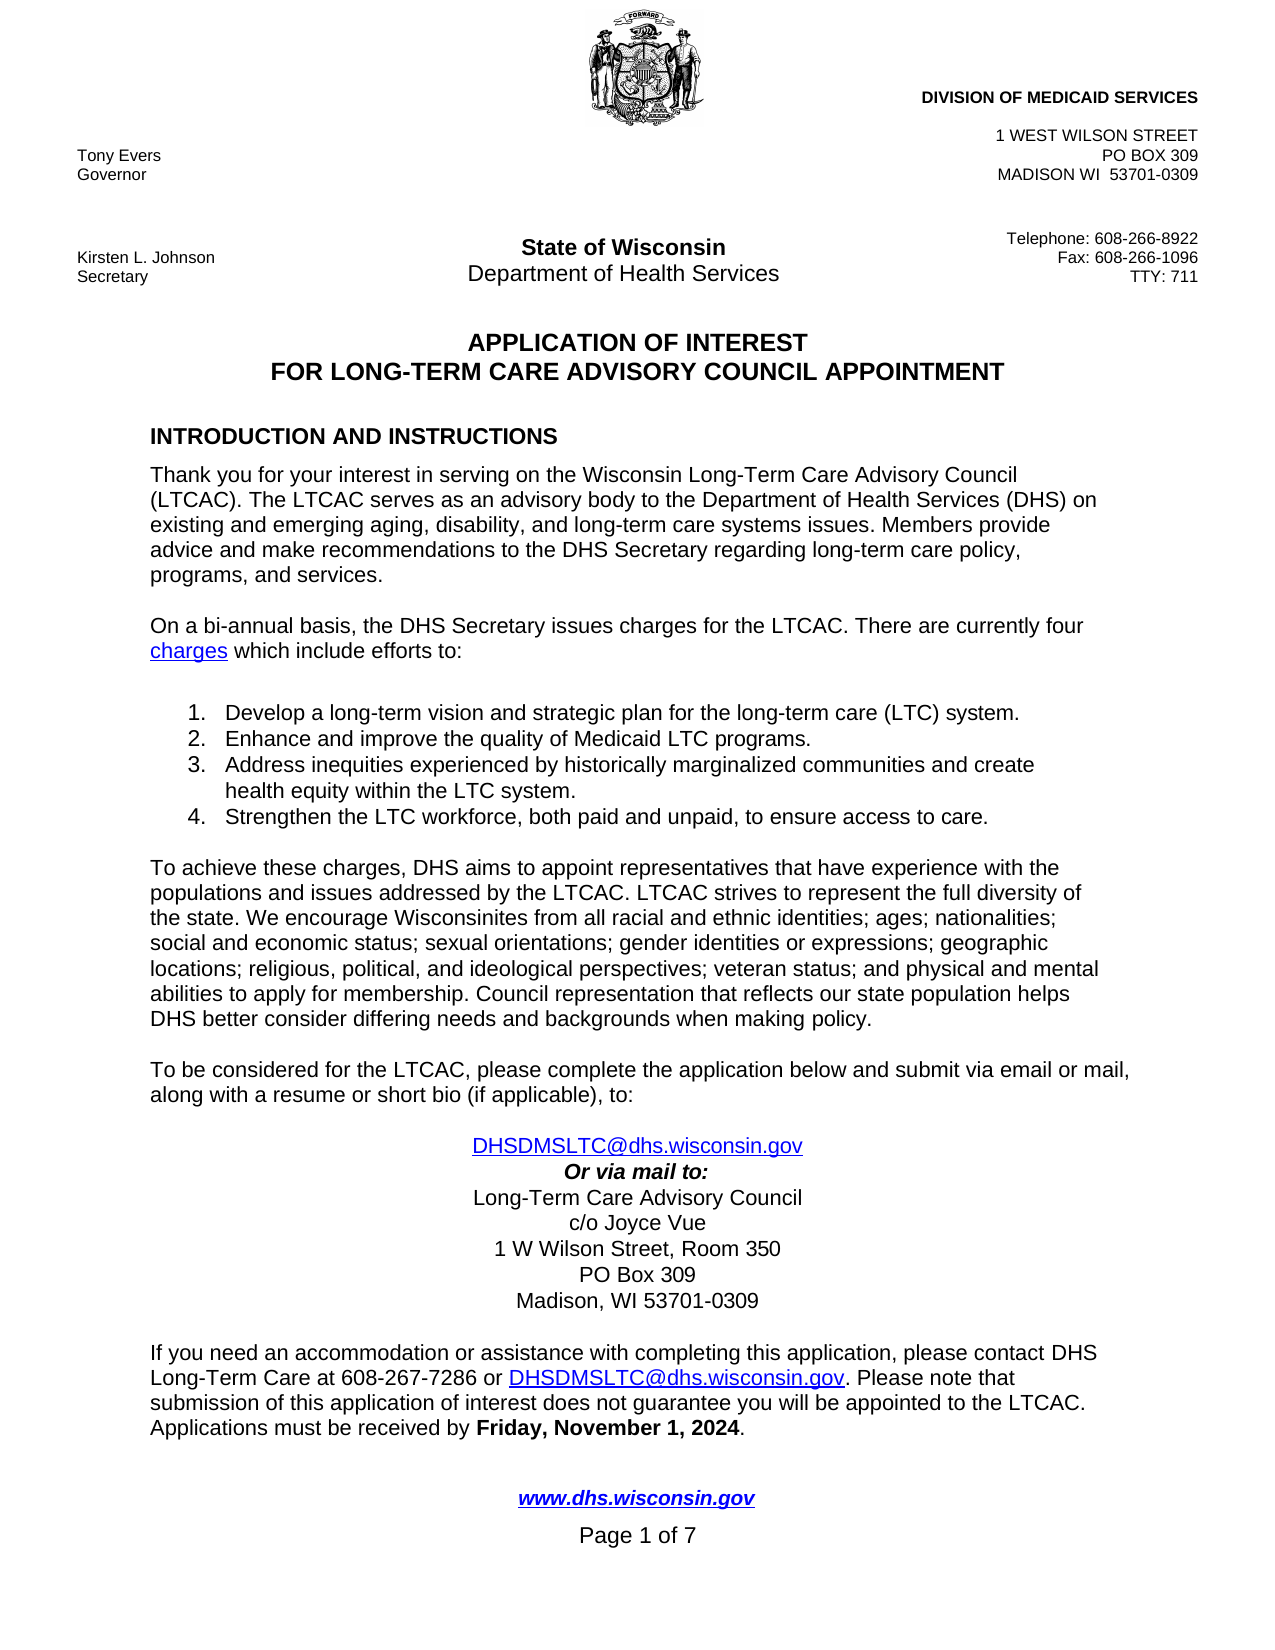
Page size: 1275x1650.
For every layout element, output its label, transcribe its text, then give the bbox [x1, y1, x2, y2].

text Madison, WI 53701-0309 [269, 1288, 1006, 1313]
table_header DIVISION OF MEDICAID SERVICES 1 WEST WILSON STREET PO BOX 309 MADISON WI 53701-0309 [694, 57, 1209, 184]
list Strengthen the LTC workforce, both paid and unpaid, to ensure access to care. [187, 803, 1210, 829]
subtitle INTRODUCTION AND INSTRUCTIONS [150, 423, 1210, 449]
subtitle If you need an accommodation or assistance with completing this application, please contact DHS Long-Term Care at 608-267-7286 or DHSDMSLTC@dhs.wisconsin.gov. Please note that submission of this application of interest does not guarantee you will be appointed to the LTCAC. Applications must be received by Friday, November 1, 2024. [150, 1339, 1116, 1440]
text www.dhs.wisconsin.gov [269, 1486, 1006, 1510]
table_header [422, 57, 694, 184]
text Long-Term Care Advisory Council c/o Joyce Vue [465, 1185, 810, 1235]
text To be considered for the LTCAC, please complete the application below and submit via email or mail, along with a resume or short bio (if applicable), to: [150, 1057, 1162, 1107]
table_cell Kirsten L. Johnson Secretary [66, 184, 403, 286]
title FOR LONG-TERM CARE ADVISORY COUNCIL APPOINTMENT [269, 357, 1006, 385]
text 1 W Wilson Street, Room 350 [269, 1235, 1006, 1262]
table_header Tony Evers Governor [66, 57, 422, 184]
title APPLICATION OF INTEREST [269, 328, 1006, 357]
text Or via mail to: [269, 1159, 1006, 1185]
list Develop a long-term vision and strategic plan for the long-term care (LTC) system. [187, 699, 1210, 725]
text DHSDMSLTC@dhs.wisconsin.gov [269, 1133, 1006, 1158]
text Thank you for your interest in serving on the Wisconsin Long-Term Care Advisory Council (LTCAC). The LTCAC serves as an advisory body to the Department of Health Services (DHS) on existing and emerging aging, disability, and long-term care systems issues. Members provide advice and make recommendations to the DHS Secretary regarding long-term care policy, programs, and services. [150, 461, 1116, 587]
table_cell Telephone: 608-266-8922 Fax: 608-266-1096 TTY: 711 [844, 184, 1209, 286]
list Address inequities experienced by historically marginalized communities and create health equity within the LTC system. [187, 751, 1074, 803]
list Enhance and improve the quality of Medicaid LTC programs. [187, 725, 1210, 751]
text PO Box 309 [269, 1262, 1006, 1288]
table_cell State of Wisconsin [403, 184, 844, 260]
text On a bi-annual basis, the DHS Secretary issues charges for the LTCAC. There are currently four charges which include efforts to: [150, 613, 1116, 663]
text To achieve these charges, DHS aims to appoint representatives that have experience with the populations and issues addressed by the LTCAC. LTCAC strives to represent the full diversity of the state. We encourage Wisconsinites from all racial and ethnic identities; ages; nationalities; social and economic status; sexual orientations; gender identities or expressions; geographic locations; religious, political, and ideological perspectives; veteran status; and physical and mental abilities to apply for membership. Council representation that reflects our state population helps DHS better consider differing needs and backgrounds when making policy. [150, 854, 1116, 1031]
picture [585, 9, 705, 127]
table_cell Department of Health Services [403, 260, 844, 286]
